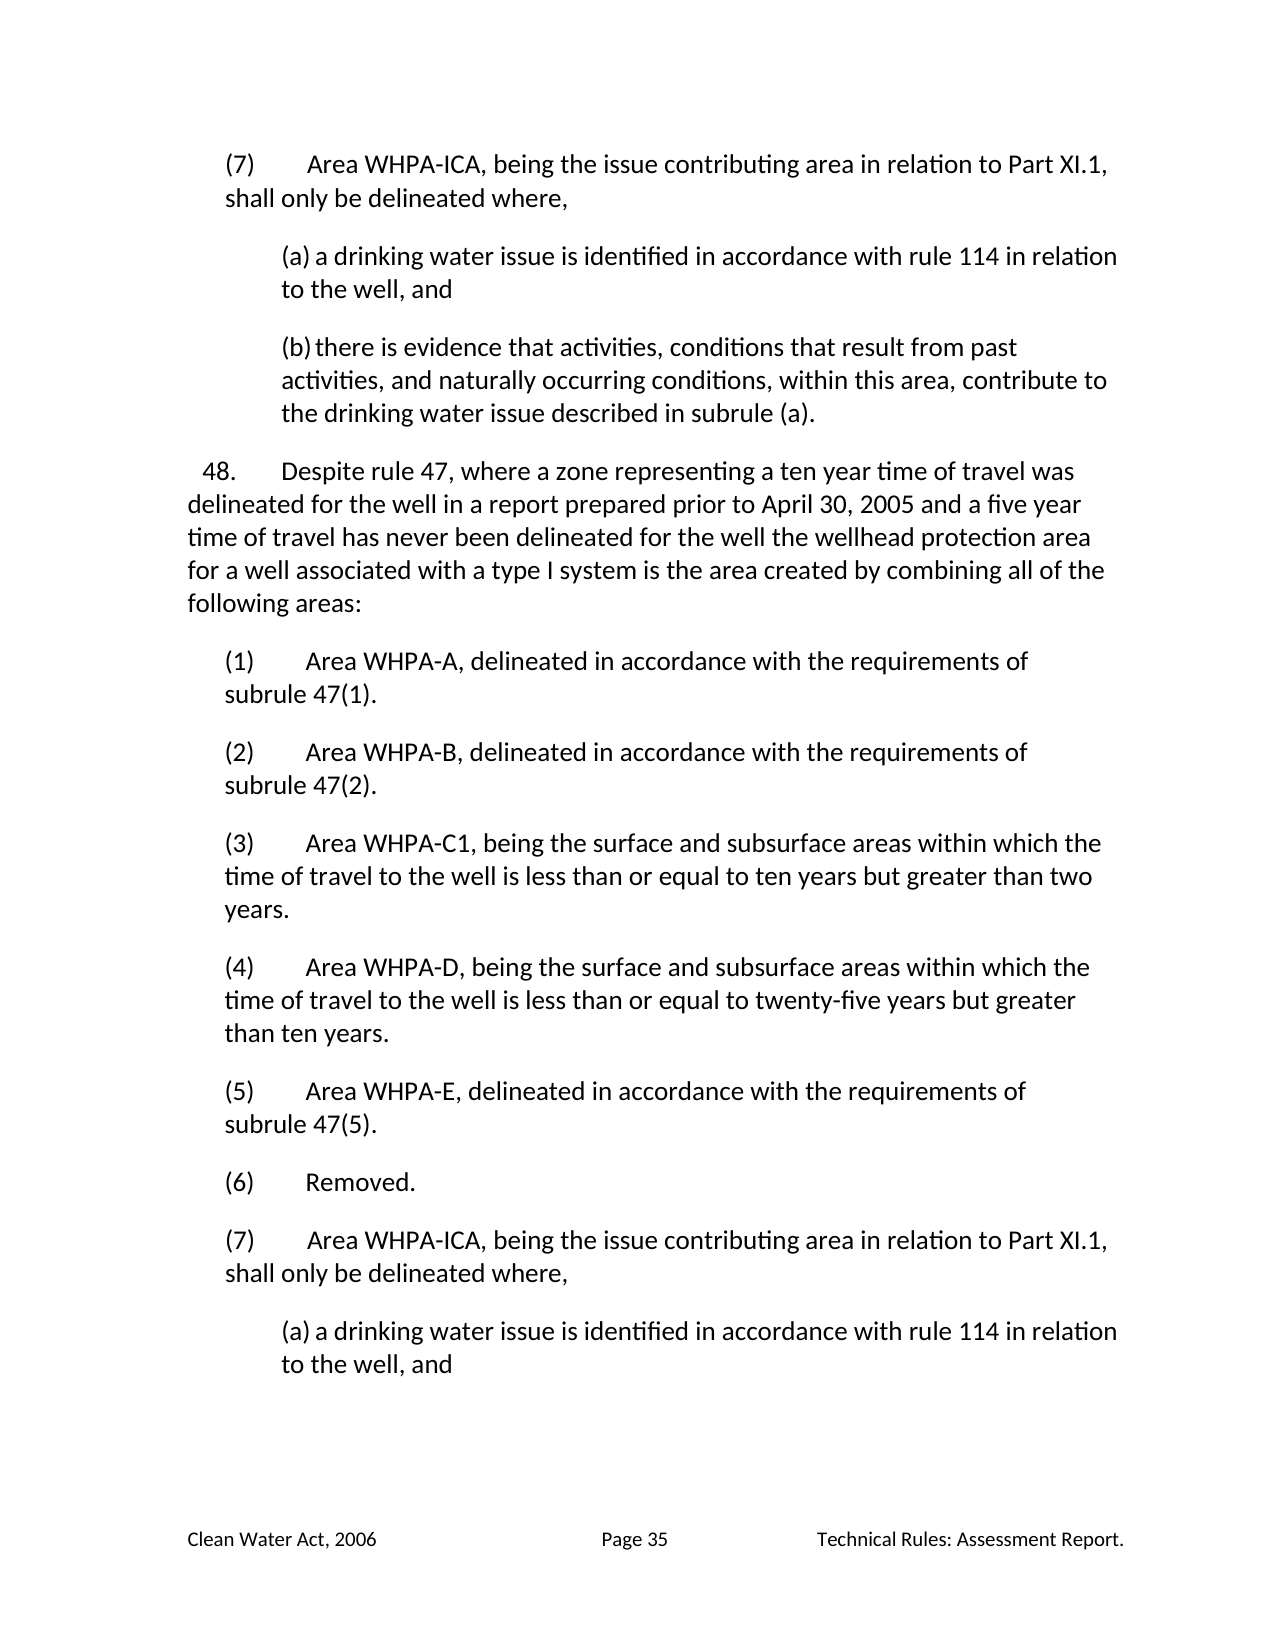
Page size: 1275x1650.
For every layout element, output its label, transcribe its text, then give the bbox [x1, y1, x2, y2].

text Area WHPA-D, being the surface and subsurface areas within which the time of travel to the well is less than or equal to twenty-five years but greater than ten years. [224, 950, 1125, 1049]
text Despite rule 47, where a zone representing a ten year time of travel was delineated for the well in a report prepared prior to April 30, 2005 and a five year time of travel has never been delineated for the well the wellhead protection area for a well associated with a type I system is the area created by combining all of the following areas: [187, 454, 1125, 619]
text Area WHPA-ICA, being the issue contributing area in relation to Part XI.1, shall only be delineated where, [225, 1223, 1125, 1289]
text a drinking water issue is identified in accordance with rule 114 in relation to the well, and [281, 1314, 1125, 1380]
text Area WHPA-ICA, being the issue contributing area in relation to Part XI.1, shall only be delineated where, [225, 148, 1125, 214]
text there is evidence that activities, conditions that result from past activities, and naturally occurring conditions, within this area, contribute to the drinking water issue described in subrule (a). [281, 330, 1125, 429]
text a drinking water issue is identified in accordance with rule 114 in relation to the well, and [281, 239, 1125, 305]
text Area WHPA-A, delineated in accordance with the requirements of subrule 47(1). [224, 644, 1125, 710]
text Area WHPA-E, delineated in accordance with the requirements of subrule 47(5). [224, 1074, 1125, 1140]
text Area WHPA-B, delineated in accordance with the requirements of subrule 47(2). [224, 735, 1125, 801]
text Area WHPA-C1, being the surface and subsurface areas within which the time of travel to the well is less than or equal to ten years but greater than two years. [224, 826, 1125, 925]
text Removed. [224, 1165, 1125, 1198]
